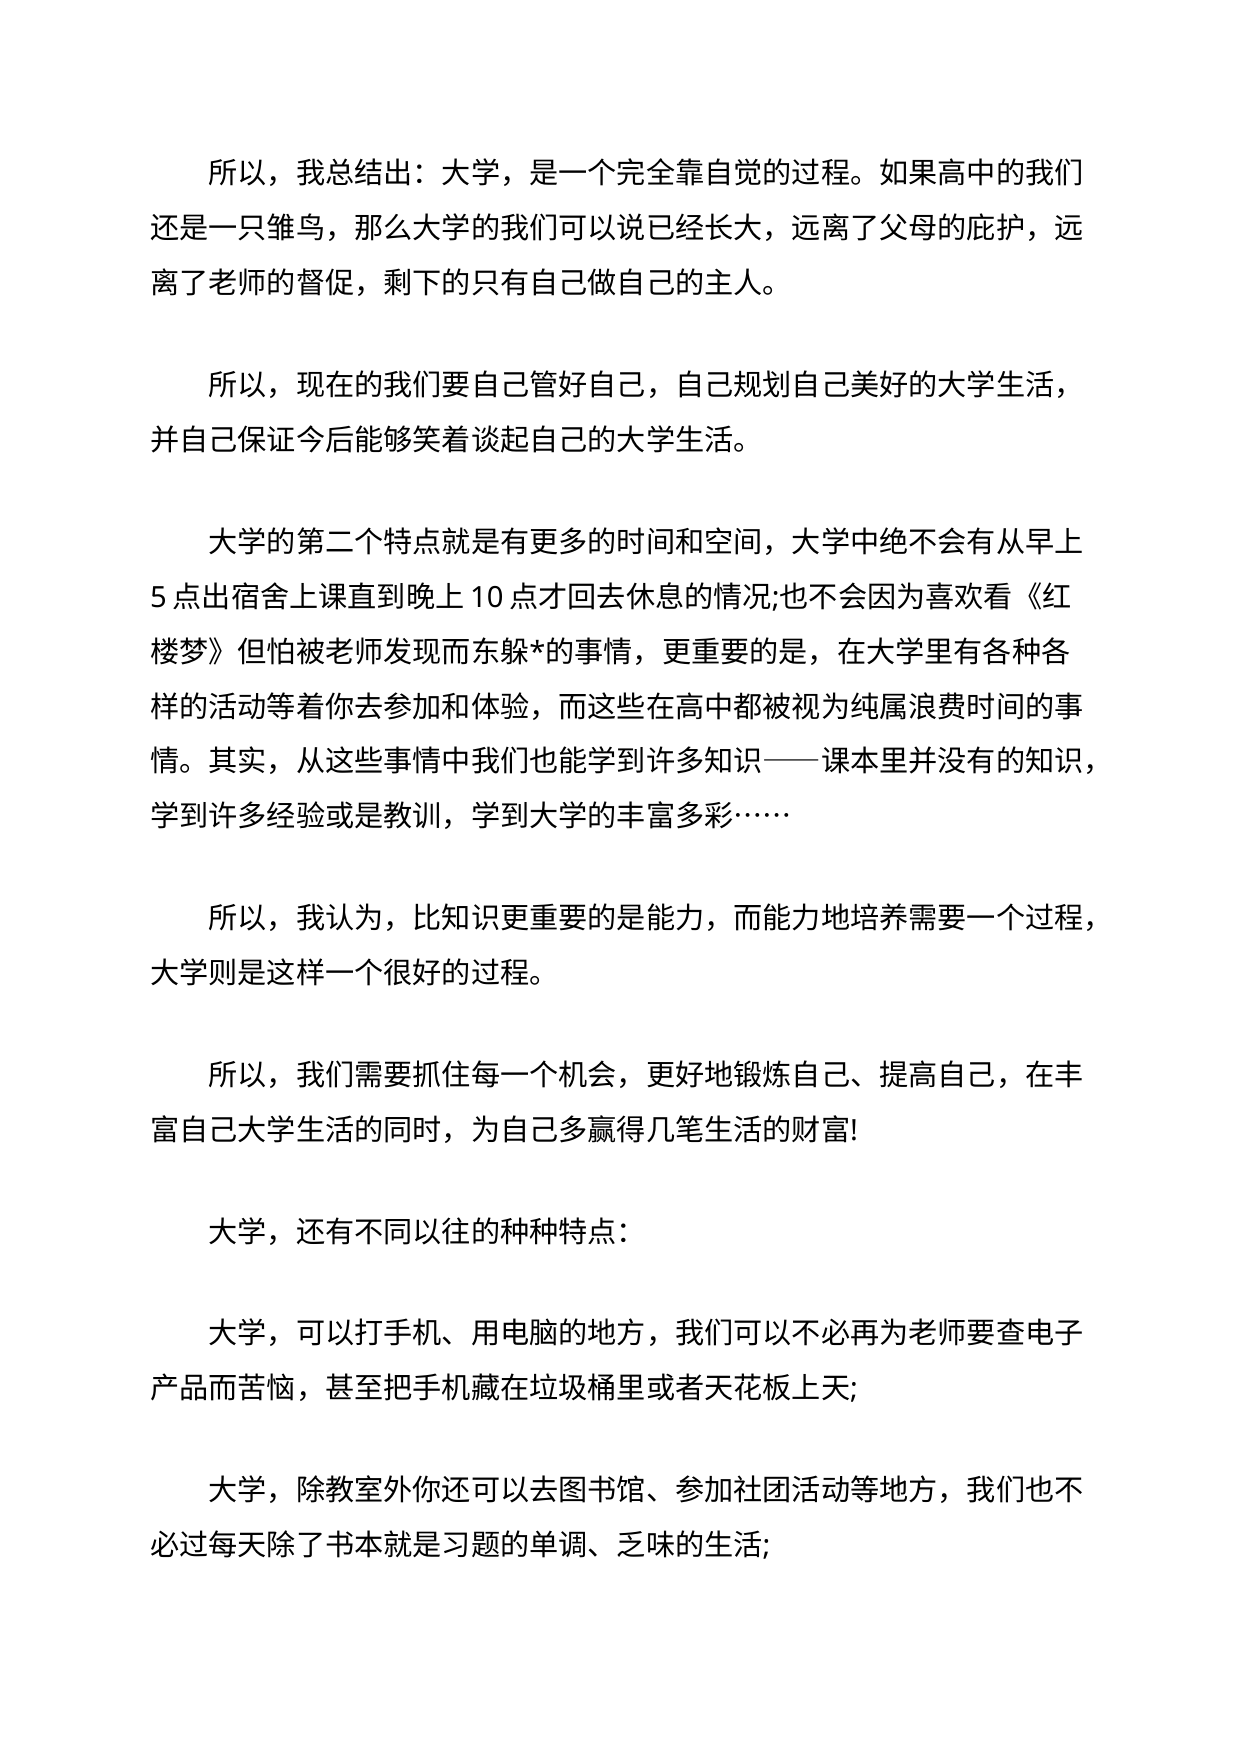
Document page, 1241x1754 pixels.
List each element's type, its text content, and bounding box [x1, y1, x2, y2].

text 大学，还有不同以往的种种特点： [150, 1208, 1090, 1251]
text 所以，我们需要抓住每一个机会，更好地锻炼自己、提高自己，在丰富自己大学生活的同时，为自己多赢得几笔生活的财富! [150, 1051, 1090, 1149]
text 大学，除教室外你还可以去图书馆、参加社团活动等地方，我们也不必过每天除了书本就是习题的单调、乏味的生活; [150, 1467, 1090, 1564]
text 大学，可以打手机、用电脑的地方，我们可以不必再为老师要查电子产品而苦恼，甚至把手机藏在垃圾桶里或者天花板上天; [150, 1310, 1090, 1407]
text 所以，我认为，比知识更重要的是能力，而能力地培养需要一个过程，大学则是这样一个很好的过程。 [150, 895, 1090, 992]
text 所以，我总结出：大学，是一个完全靠自觉的过程。如果高中的我们还是一只雏鸟，那么大学的我们可以说已经长大，远离了父母的庇护，远离了老师的督促，剩下的只有自己做自己的主人。 [150, 150, 1090, 302]
text 大学的第二个特点就是有更多的时间和空间，大学中绝不会有从早上5点出宿舍上课直到晚上10点才回去休息的情况;也不会因为喜欢看《红楼梦》但怕被老师发现而东躲*的事情，更重要的是，在大学里有各种各样的活动等着你去参加和体验，而这些在高中都被视为纯属浪费时间的事情。其实，从这些事情中我们也能学到许多知识——课本里并没有的知识，学到许多经验或是教训，学到大学的丰富多彩…… [150, 518, 1090, 835]
text 所以，现在的我们要自己管好自己，自己规划自己美好的大学生活，并自己保证今后能够笑着谈起自己的大学生活。 [150, 362, 1090, 459]
